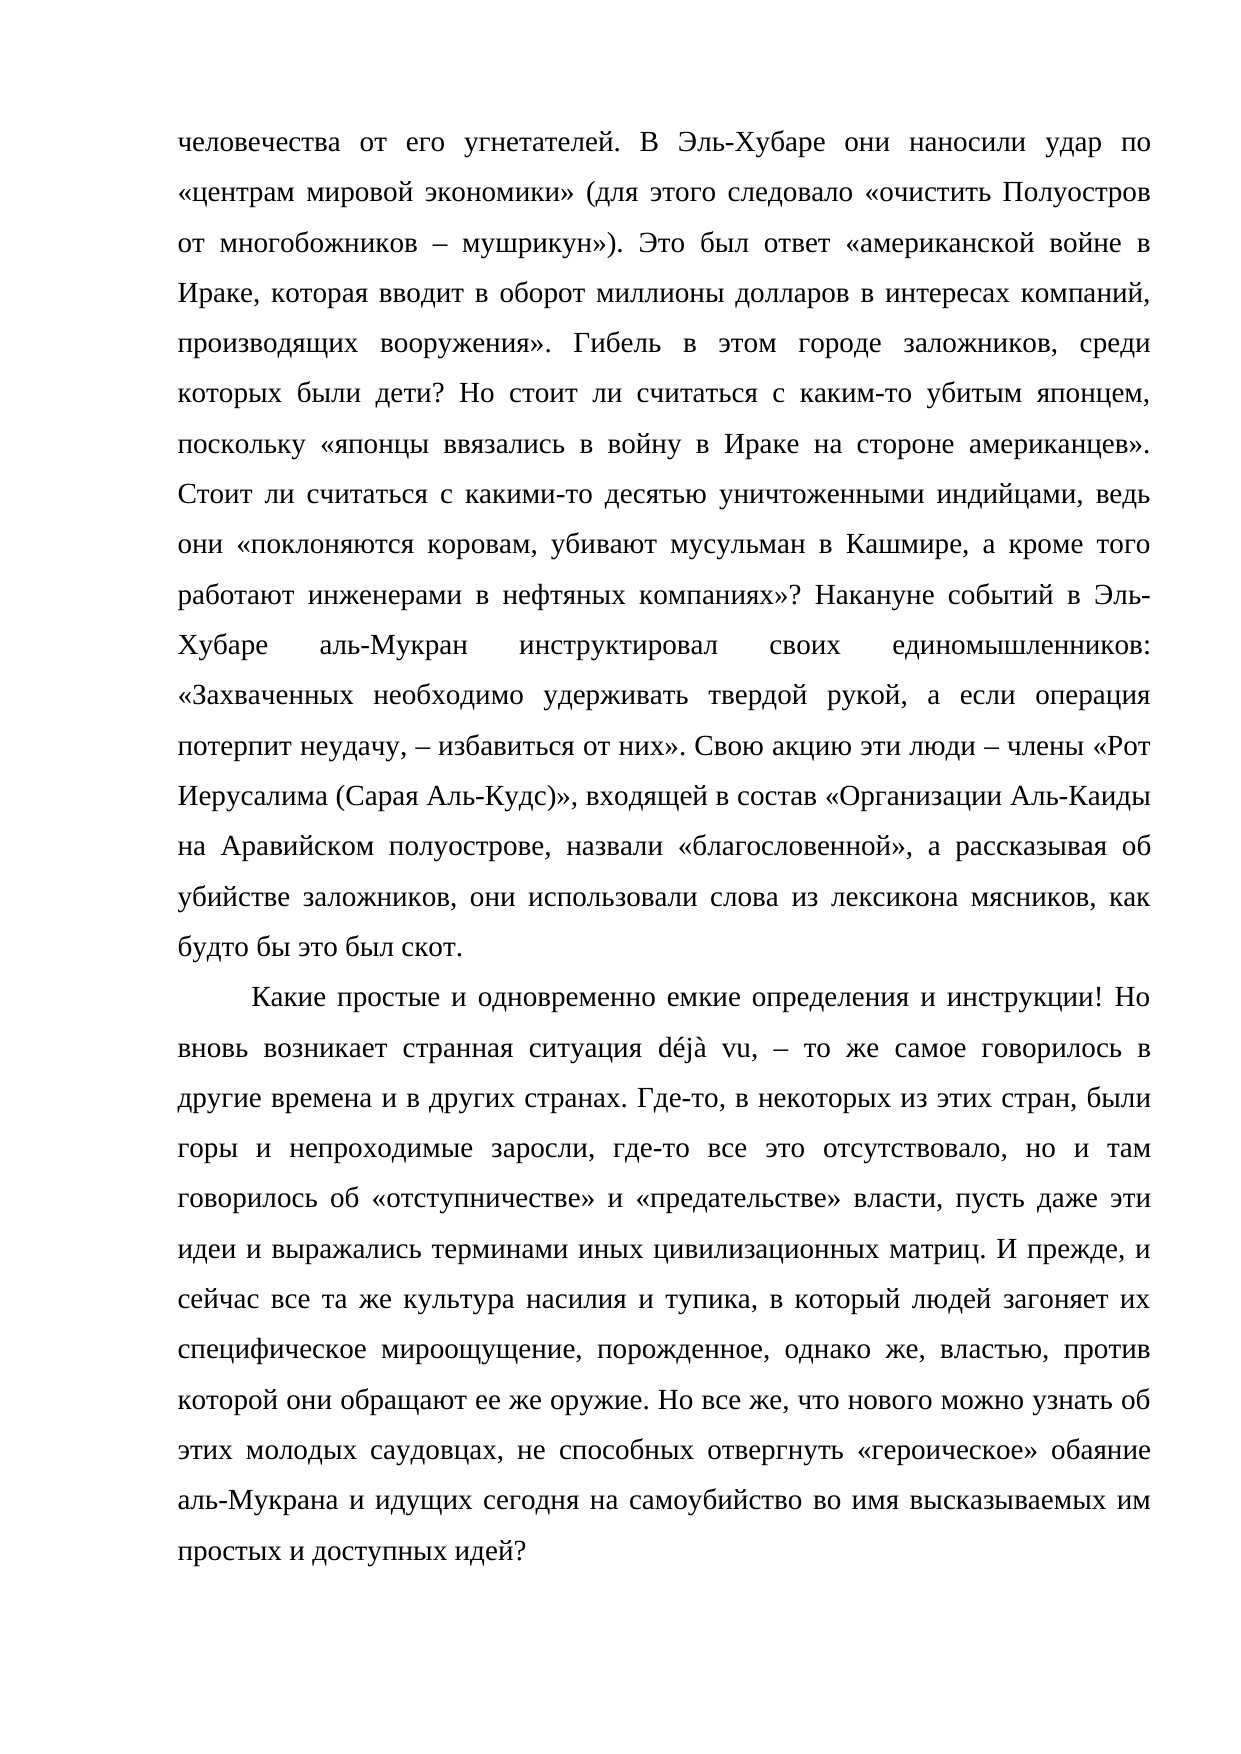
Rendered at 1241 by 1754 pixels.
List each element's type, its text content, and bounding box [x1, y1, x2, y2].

text Какие простые и одновременно емкие определения и инструкции! Но вновь возникает странная ситуация déjà vu, – то же самое говорилось в другие времена и в других странах. Где-то, в некоторых из этих стран, были горы и непроходимые заросли, где-то все это отсутствовало, но и там говорилось об «отступничестве» и «предательстве» власти, пусть даже эти идеи и выражались терминами иных цивилизационных матриц. И прежде, и сейчас все та же культура насилия и тупика, в который людей загоняет их специфическое мироощущение, порожденное, однако же, властью, против которой они обращают ее же оружие. Но все же, что нового можно узнать об этих молодых саудовцах, не способных отвергнуть «героическое» обаяние аль-Мукрана и идущих сегодня на самоубийство во имя высказываемых им простых и доступных идей? [177, 979, 1152, 1566]
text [177, 124, 1152, 963]
